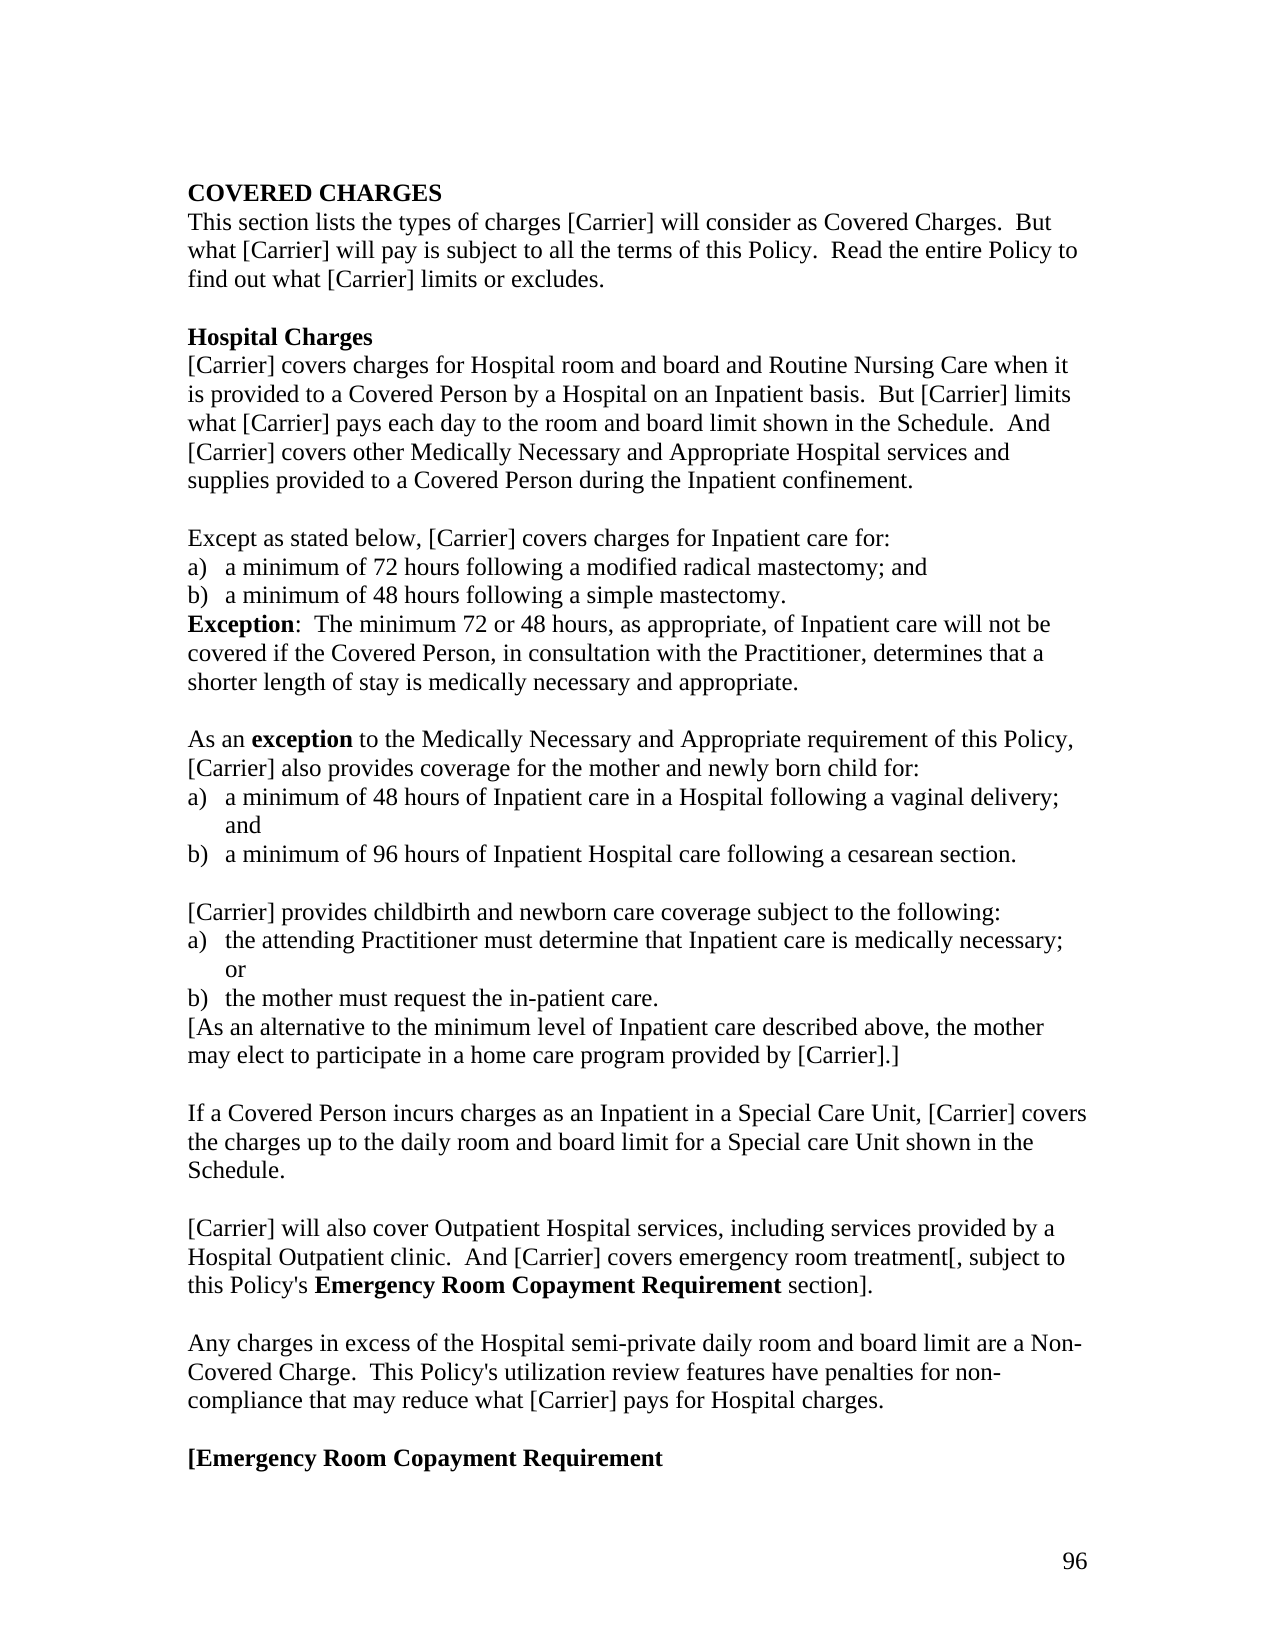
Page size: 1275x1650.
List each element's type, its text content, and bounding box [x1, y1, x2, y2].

text [Emergency Room Copayment Requirement [187, 1443, 1087, 1472]
text [Carrier] covers charges for Hospital room and board and Routine Nursing Care when it is provided to a Covered Person by a Hospital on an Inpatient basis. But [Carrier] limits what [Carrier] pays each day to the room and board limit shown in the Schedule. And [Carrier] covers other Medically Necessary and services and supplies provided to a Covered Person during the Inpatient confinement. [187, 351, 1087, 494]
list a minimum of 48 hours following a simple mastectomy. [187, 581, 1087, 609]
text [Carrier] provides childbirth and newborn care coverage subject to the following: [187, 897, 1087, 926]
list a minimum of 96 hours of care following a cesarean section. [187, 839, 1087, 868]
list a minimum of 48 hours of Inpatient care in a Hospital following a vaginal delivery; and [187, 782, 1087, 839]
list the mother must request the in-patient care. [187, 983, 1087, 1012]
text Any charges in excess of the Hospital semi-private daily room and board limit are a Non-Covered Charge. This Policy's utilization review features have penalties for non-compliance that may reduce what [Carrier] pays for Hospital charges. [187, 1328, 1087, 1414]
text This section lists the types of charges [Carrier] will consider as Covered Charges. But what [Carrier] will pay is subject to all the terms of this Policy. Read the entire Policy to find out what [Carrier] limits or excludes. [187, 207, 1087, 293]
list the attending Practitioner must determine that Inpatient care is medically necessary; or [187, 926, 1087, 983]
list a minimum of 72 hours following a modified radical mastectomy; and [187, 552, 1087, 581]
text [As an alternative to the minimum level of Inpatient care described above, the mother may elect to participate in a home care program provided by [Carrier].] [187, 1012, 1087, 1069]
text Hospital Charges [187, 322, 1087, 351]
text COVERED CHARGES [187, 178, 1087, 207]
text Exception: The minimum 72 or 48 hours, as appropriate, of Inpatient care will not be covered if the Covered Person, in consultation with the Practitioner, determines that a shorter length of stay is medically necessary and appropriate. [187, 609, 1087, 696]
text As an exception to the Medically Necessary and Appropriate requirement of this Policy, [Carrier] also provides coverage for the mother and newly born child for: [187, 724, 1087, 782]
text If a Covered Person incurs charges as an Inpatient in a Special Care Unit, [Carrier] covers the charges up to the daily room and board limit for a Special care Unit shown in the Schedule. [187, 1098, 1087, 1184]
text [Carrier] will also cover services, including services provided by a Hospital Outpatient clinic. And [Carrier] covers emergency room treatment[, subject to this Policy's Emergency Room Copayment Requirement section]. [187, 1213, 1087, 1299]
text Except as stated below, [Carrier] covers charges for Inpatient care for: [187, 523, 1087, 552]
